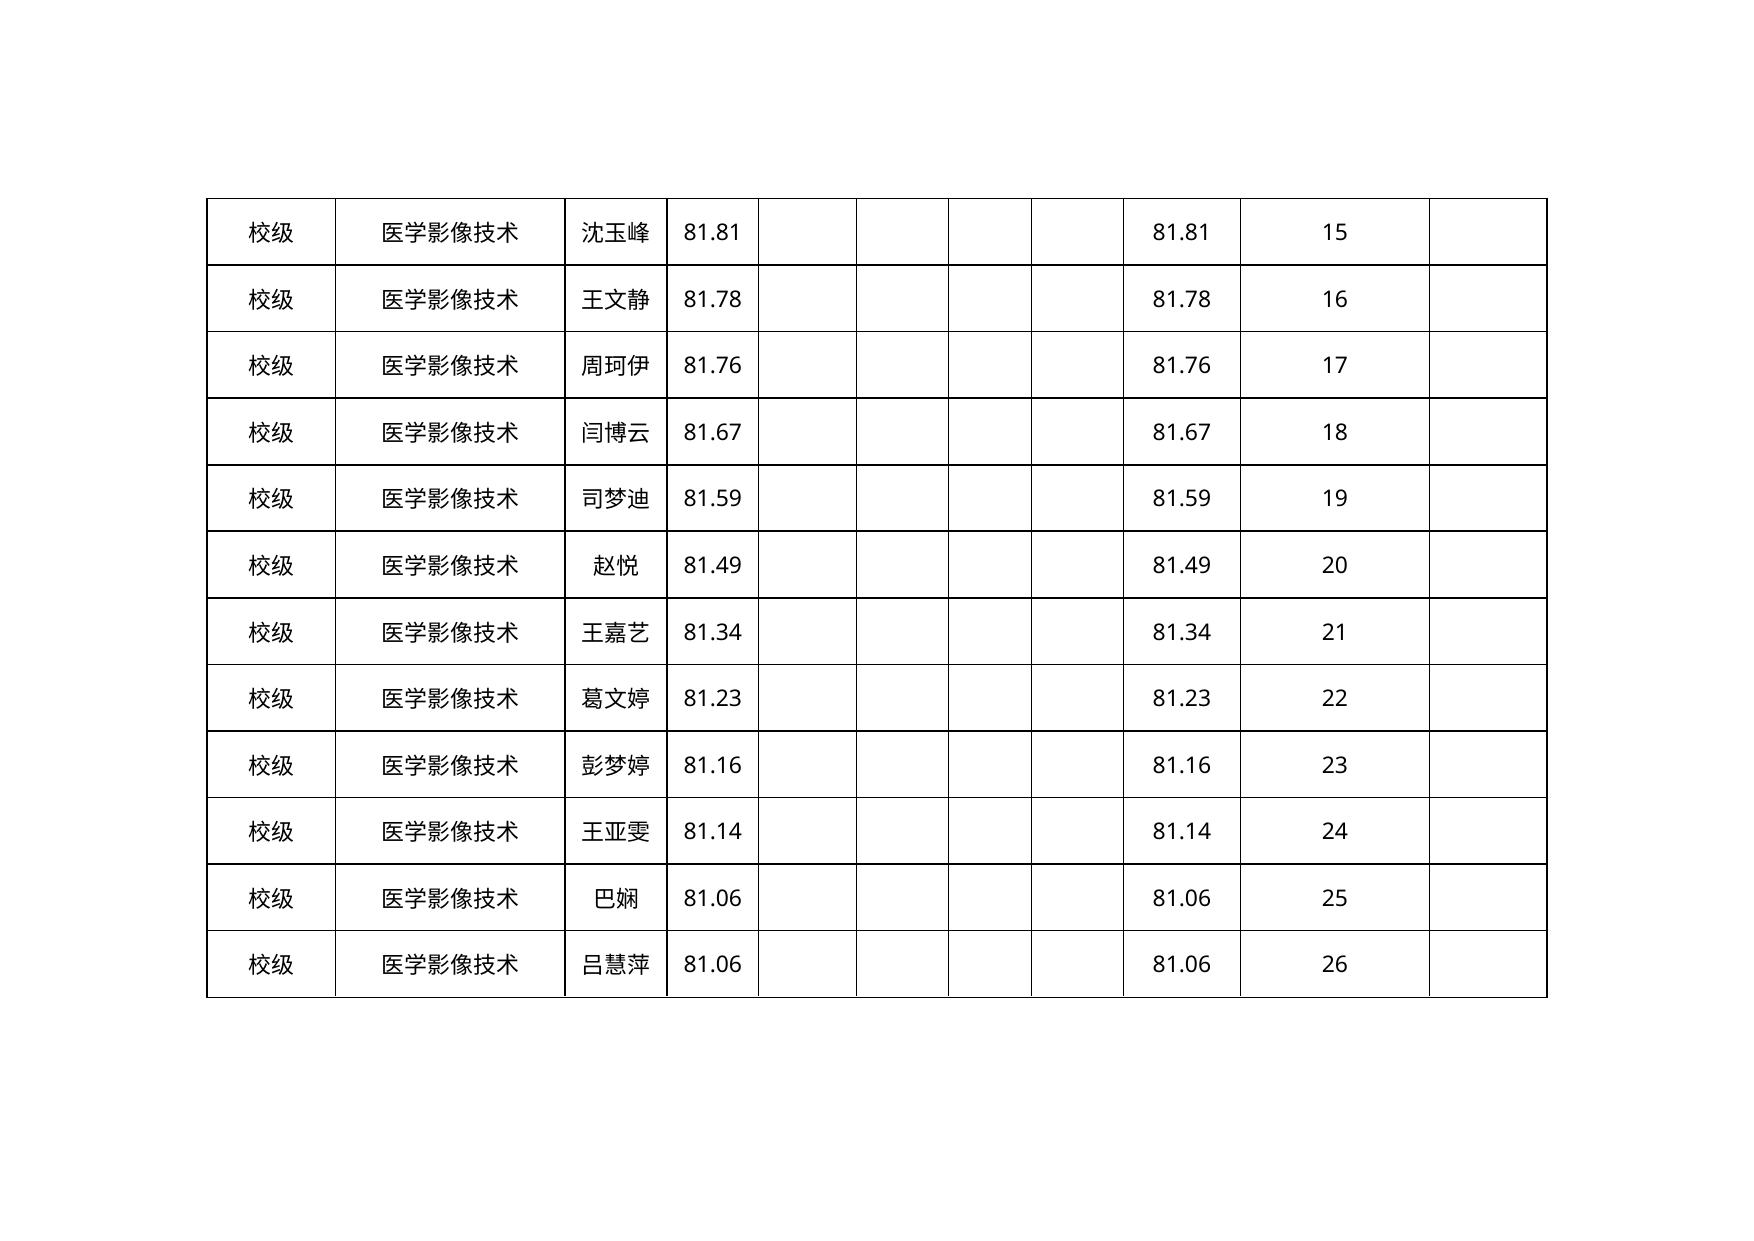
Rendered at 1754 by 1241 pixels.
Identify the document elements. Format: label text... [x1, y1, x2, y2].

table_cell [949, 599, 1031, 663]
table_cell 81.16 [1124, 732, 1240, 797]
table_cell 校级 [208, 798, 335, 863]
table_cell 25 [1241, 865, 1429, 930]
table_cell [857, 732, 948, 797]
table_cell 81.67 [668, 399, 758, 464]
table_cell [1032, 865, 1123, 930]
table_cell 81.06 [1124, 931, 1240, 996]
table_cell [949, 798, 1031, 863]
table_cell [759, 532, 856, 597]
table_cell 81.16 [668, 732, 758, 797]
table_cell 医学影像技术 [336, 199, 564, 264]
table_cell 81.81 [1124, 199, 1240, 264]
table_cell 校级 [208, 266, 335, 331]
table_cell [857, 466, 948, 530]
table_cell [949, 931, 1031, 996]
table_cell [1430, 931, 1546, 996]
table_cell [1032, 466, 1123, 530]
table_cell [949, 399, 1031, 464]
table_cell 医学影像技术 [336, 665, 564, 730]
table_cell [857, 599, 948, 663]
table_cell [1430, 865, 1546, 930]
table_cell 18 [1241, 399, 1429, 464]
table_cell [949, 732, 1031, 797]
table_cell 医学影像技术 [336, 466, 564, 530]
table_cell 81.14 [1124, 798, 1240, 863]
table_cell 81.78 [1124, 266, 1240, 331]
table_cell 吕慧萍 [566, 931, 666, 996]
table_cell 81.78 [668, 266, 758, 331]
table_cell [857, 532, 948, 597]
table_cell [1430, 665, 1546, 730]
table_cell 校级 [208, 732, 335, 797]
table_cell 81.76 [1124, 332, 1240, 397]
table_cell [1430, 466, 1546, 530]
table_cell 81.34 [1124, 599, 1240, 663]
table_cell 医学影像技术 [336, 332, 564, 397]
table_cell 医学影像技术 [336, 798, 564, 863]
table_cell 司梦迪 [566, 466, 666, 530]
table_cell 20 [1241, 532, 1429, 597]
table_cell [1430, 798, 1546, 863]
table_cell 81.14 [668, 798, 758, 863]
table_cell 81.76 [668, 332, 758, 397]
table_cell 17 [1241, 332, 1429, 397]
table_cell 81.67 [1124, 399, 1240, 464]
table_cell [949, 266, 1031, 331]
table_cell [759, 266, 856, 331]
table_cell [1430, 399, 1546, 464]
table_cell 校级 [208, 532, 335, 597]
table_cell 81.23 [1124, 665, 1240, 730]
table_cell [857, 266, 948, 331]
table_cell [1032, 532, 1123, 597]
table_cell [1032, 399, 1123, 464]
table_cell [857, 865, 948, 930]
table_cell [759, 466, 856, 530]
table_cell [759, 732, 856, 797]
table_cell [857, 399, 948, 464]
table_cell 医学影像技术 [336, 599, 564, 663]
table_cell [1430, 732, 1546, 797]
table_cell 校级 [208, 599, 335, 663]
table_cell 闫博云 [566, 399, 666, 464]
table_cell [759, 931, 856, 996]
table_cell 校级 [208, 399, 335, 464]
table_cell [759, 865, 856, 930]
table_cell [857, 332, 948, 397]
table_cell 王亚雯 [566, 798, 666, 863]
table_cell [1032, 266, 1123, 331]
table_cell 医学影像技术 [336, 399, 564, 464]
table_cell [949, 865, 1031, 930]
table_cell 19 [1241, 466, 1429, 530]
table_cell 王嘉艺 [566, 599, 666, 663]
table_cell [1032, 732, 1123, 797]
table_cell [759, 798, 856, 863]
table_cell [1032, 798, 1123, 863]
table_cell [949, 199, 1031, 264]
table_cell 校级 [208, 865, 335, 930]
table_cell 81.81 [668, 199, 758, 264]
table_cell 校级 [208, 332, 335, 397]
table_cell 校级 [208, 931, 335, 996]
table_cell [949, 332, 1031, 397]
table_cell 彭梦婷 [566, 732, 666, 797]
table_cell [1032, 199, 1123, 264]
table_cell 81.49 [1124, 532, 1240, 597]
table_cell 周珂伊 [566, 332, 666, 397]
table_cell [857, 199, 948, 264]
table_cell 81.59 [668, 466, 758, 530]
table_cell [1430, 599, 1546, 663]
table_cell 21 [1241, 599, 1429, 663]
table_cell 医学影像技术 [336, 732, 564, 797]
table_cell [949, 665, 1031, 730]
table_cell 81.06 [668, 865, 758, 930]
table_cell [1032, 931, 1123, 996]
table_cell [1430, 199, 1546, 264]
table_cell 葛文婷 [566, 665, 666, 730]
table_cell [1032, 665, 1123, 730]
table_cell 巴娴 [566, 865, 666, 930]
table_cell 赵悦 [566, 532, 666, 597]
table_cell 81.34 [668, 599, 758, 663]
table_cell 医学影像技术 [336, 532, 564, 597]
table_cell [1430, 532, 1546, 597]
table_cell 校级 [208, 665, 335, 730]
table_cell 22 [1241, 665, 1429, 730]
table_cell [759, 599, 856, 663]
table_cell [759, 399, 856, 464]
table_cell [949, 466, 1031, 530]
table_cell 81.06 [668, 931, 758, 996]
table_cell 校级 [208, 199, 335, 264]
table_cell 沈玉峰 [566, 199, 666, 264]
table_cell 医学影像技术 [336, 865, 564, 930]
table_cell 24 [1241, 798, 1429, 863]
table_cell 校级 [208, 466, 335, 530]
table_cell [759, 665, 856, 730]
table_cell [857, 665, 948, 730]
table_cell 医学影像技术 [336, 931, 564, 996]
table_cell [759, 199, 856, 264]
table_cell 23 [1241, 732, 1429, 797]
table_cell [1430, 266, 1546, 331]
table_cell [1032, 332, 1123, 397]
table_cell 医学影像技术 [336, 266, 564, 331]
table_cell [1032, 599, 1123, 663]
table_cell 16 [1241, 266, 1429, 331]
table_cell 王文静 [566, 266, 666, 331]
table_cell [1430, 332, 1546, 397]
table_cell [759, 332, 856, 397]
table_cell 81.23 [668, 665, 758, 730]
table_cell 81.59 [1124, 466, 1240, 530]
table_cell 81.49 [668, 532, 758, 597]
table_cell [949, 532, 1031, 597]
table_cell [857, 931, 948, 996]
table_cell 26 [1241, 931, 1429, 996]
table_cell 81.06 [1124, 865, 1240, 930]
table_cell [857, 798, 948, 863]
table_cell 15 [1241, 199, 1429, 264]
